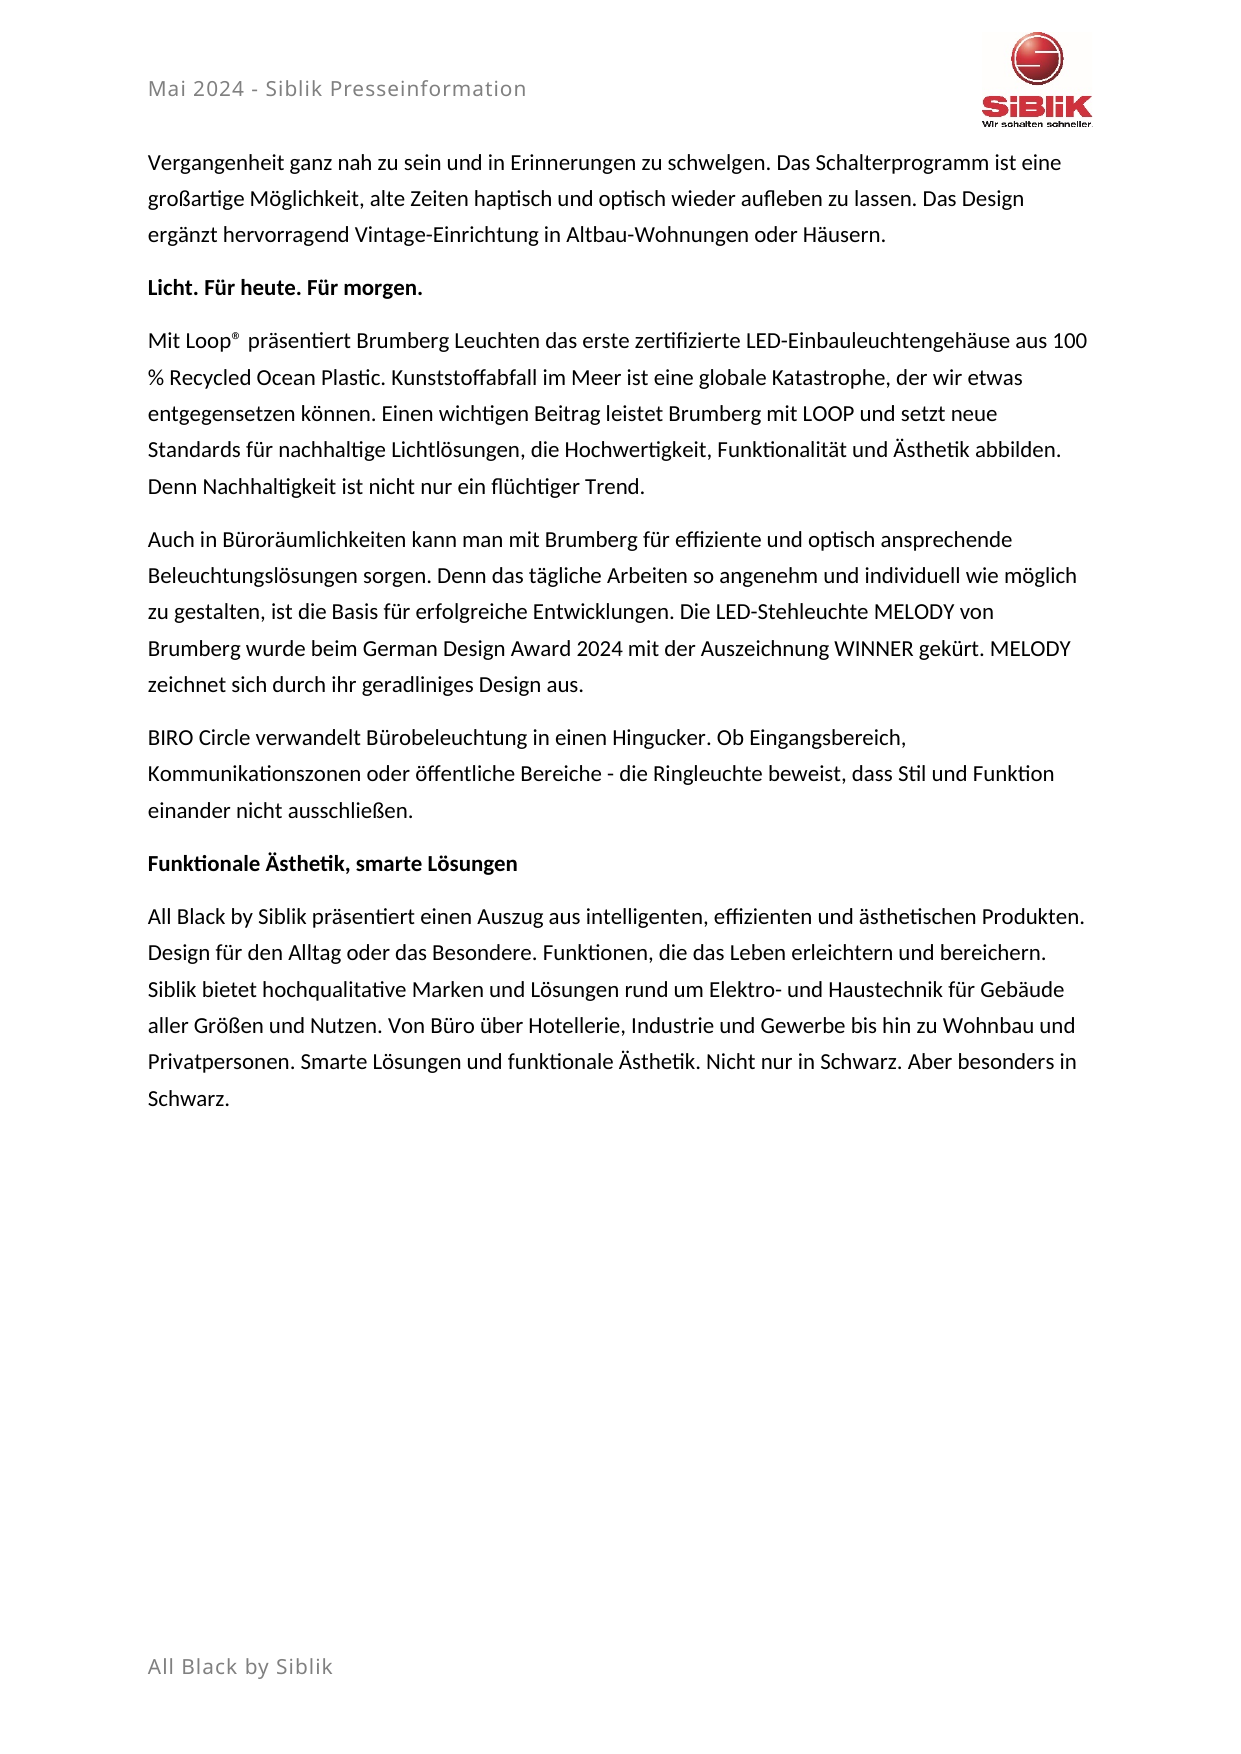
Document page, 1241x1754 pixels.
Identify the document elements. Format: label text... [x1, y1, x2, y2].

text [148, 148, 1093, 248]
text Funktionale Ästhetik, smarte Lösungen [148, 849, 1093, 877]
text BIRO Circle verwandelt Bürobeleuchtung in einen Hingucker. Ob Eingangsbereich, Kommunikationszonen oder öffentliche Bereiche - die Ringleuchte beweist, dass Stil und Funktion einander nicht ausschließen. [148, 723, 1093, 824]
text All Black by Siblik präsentiert einen Auszug aus intelligenten, effizienten und ästhetischen Produkten. Design für den Alltag oder das Besondere. Funktionen, die das Leben erleichtern und bereichern. Siblik bietet hochqualitative Marken und Lösungen rund um Elektro- und Haustechnik für Gebäude aller Größen und Nutzen. Von Büro über Hotellerie, Industrie und Gewerbe bis hin zu Wohnbau und Privatpersonen. Smarte Lösungen und funktionale Ästhetik. Nicht nur in Schwarz. Aber besonders in Schwarz. [148, 902, 1093, 1112]
picture [982, 32, 1093, 127]
text Mit Loop® präsentiert Brumberg Leuchten das erste zertifizierte LED-Einbauleuchtengehäuse aus 100 % Recycled Ocean Plastic. Kunststoffabfall im Meer ist eine globale Katastrophe, der wir etwas entgegensetzen können. Einen wichtigen Beitrag leistet Brumberg mit LOOP und setzt neue Standards für nachhaltige Lichtlösungen, die Hochwertigkeit, Funktionalität und Ästhetik abbilden. Denn Nachhaltigkeit ist nicht nur ein flüchtiger Trend. [148, 326, 1093, 500]
text Licht. Für heute. Für morgen. [148, 273, 1093, 301]
text Auch in Büroräumlichkeiten kann man mit Brumberg für effiziente und optisch ansprechende Beleuchtungslösungen sorgen. Denn das tägliche Arbeiten so angenehm und individuell wie möglich zu gestalten, ist die Basis für erfolgreiche Entwicklungen. Die LED-Stehleuchte MELODY von Brumberg wurde beim German Design Award 2024 mit der Auszeichnung WINNER gekürt. MELODY zeichnet sich durch ihr geradliniges Design aus. [148, 525, 1093, 698]
